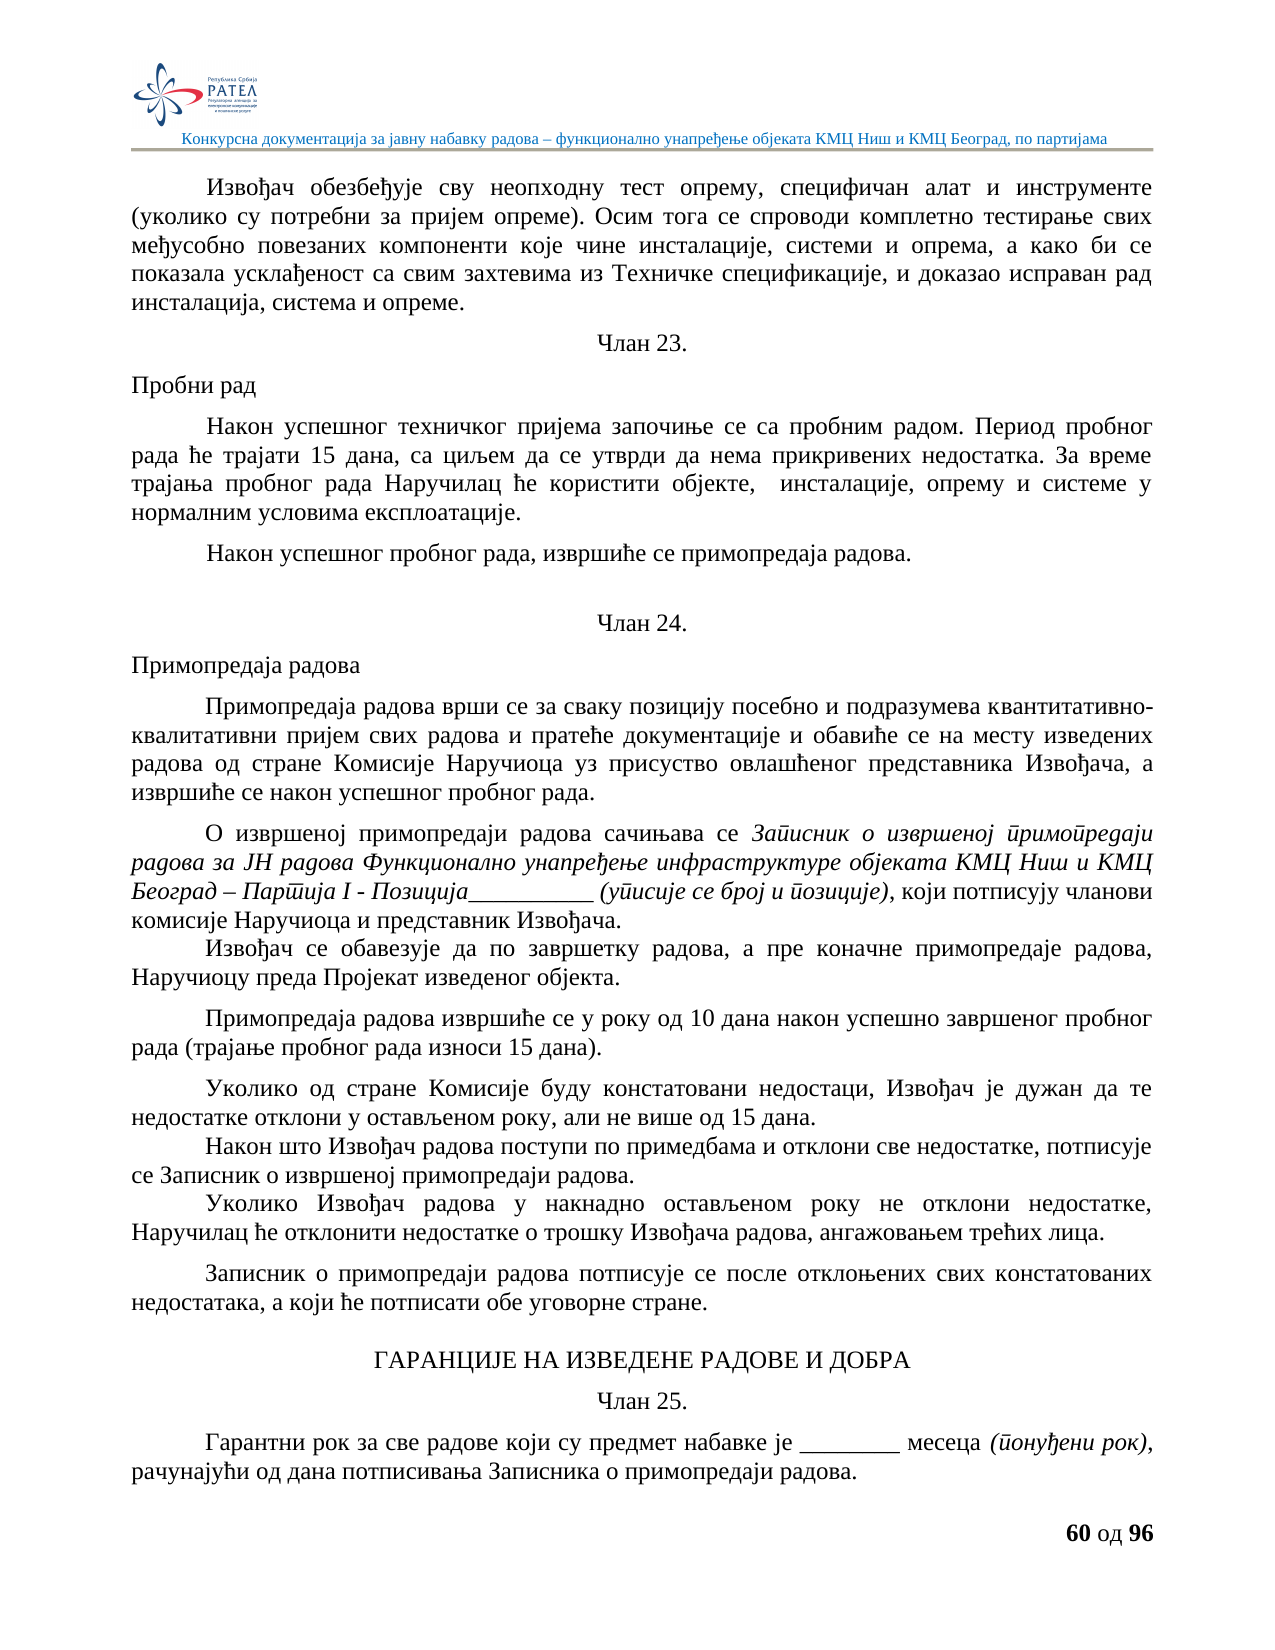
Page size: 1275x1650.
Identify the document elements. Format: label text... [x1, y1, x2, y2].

text Након успешног техничког пријема започиње се са пробним радом. Период пробног рада ће трајати 15 дана, са циљем да се утврди да нема прикривених недостатка. За време трајања пробног рада Наручилац ће користити објекте, инсталације, опрему и системе у нормалним условима експлоатације. [131, 580, 1153, 695]
text О извршеној примопредаји радова сачињава се Записник о извршеној примопредаји радова за ЈН радова Функционално унапређење инфраструктуре објеката КМЦ Ниш и КМЦ Београд – Партија I - Позиција__________ (уписије се број и позиције), који потписују чланови комисије Наручиоца и представник Извођача. [131, 987, 1153, 1102]
text Примопредаја радова [131, 818, 1141, 847]
text Уколико од стране Комисије буду констатовани недостаци, Извођач је дужан да те недостатке отклони у остављеном року, али не више од 15 дана. [131, 1242, 1153, 1300]
text Извођач се обавезује да по завршетку радова, а пре коначне примопредаје радова, Наручиоцу преда Пројекат изведеног објекта. [131, 1102, 1153, 1160]
text О успешно извршеном техничком пријему за сваку позицију сачиниће се Извештај о техничком пријему у коме ће се констатовати да су испуњени захтеви дефинисани овом конкурсном документацијом и потписују га овлашћени представници Извођача и Наручиоца. [131, 242, 1153, 328]
text По завршетку радова за сваку позицију Извођач ће обавестити Наручиоца о томе како би се приступило техничком пријему. [131, 172, 1153, 230]
text Пробни рад [131, 538, 1153, 567]
text Члан 24. [131, 777, 1153, 806]
text Члан 23. [131, 497, 1153, 526]
text Након што Извођач радова поступи по примедбама и отклони све недостатке, потписује се Записник о извршеној примопредаји радова. [131, 1300, 1153, 1357]
text Записник о примопредаји радова потписује се после отклоњених свих констатованих недостатака, а који ће потписати обе уговорне стране. [131, 1427, 1153, 1485]
text Уколико Извођач радова у накнадно остављеном року не отклони недостатке, Наручилац ће отклонити недостатке о трошку Извођача радова, ангажовањем трећих лица. [131, 1357, 1153, 1415]
text Извођач обезбеђује сву неопходну тест опрему, специфичан алат и инструменте (уколико су потребни за пријем опреме). Осим тога се спроводи комплетно тестирање свих међусобно повезаних компоненти које чине инсталације, системи и опрема, а како би се показала усклађеност са свим захтевима из Техничке спецификације, и доказао исправан рад инсталација, система и опреме. [131, 341, 1153, 485]
text Примопредаја радова извршиће се у року од 10 дана након успешно завршеног пробног рада (трајање пробног рада износи 15 дана). [131, 1172, 1153, 1230]
text Примопредаја радова врши се за сваку позицију посебно и подразумева квантитативно-квалитативни пријем свих радова и пратеће документације и обавиће се на месту изведених радова од стране Комисије Наручиоца уз присуство овлашћеног представника Извођача, а извршиће се након успешног пробног рада. [131, 860, 1153, 975]
picture [131, 60, 260, 129]
text Након успешног пробног рада, извршиће се примопредаја радова. [131, 707, 1153, 736]
